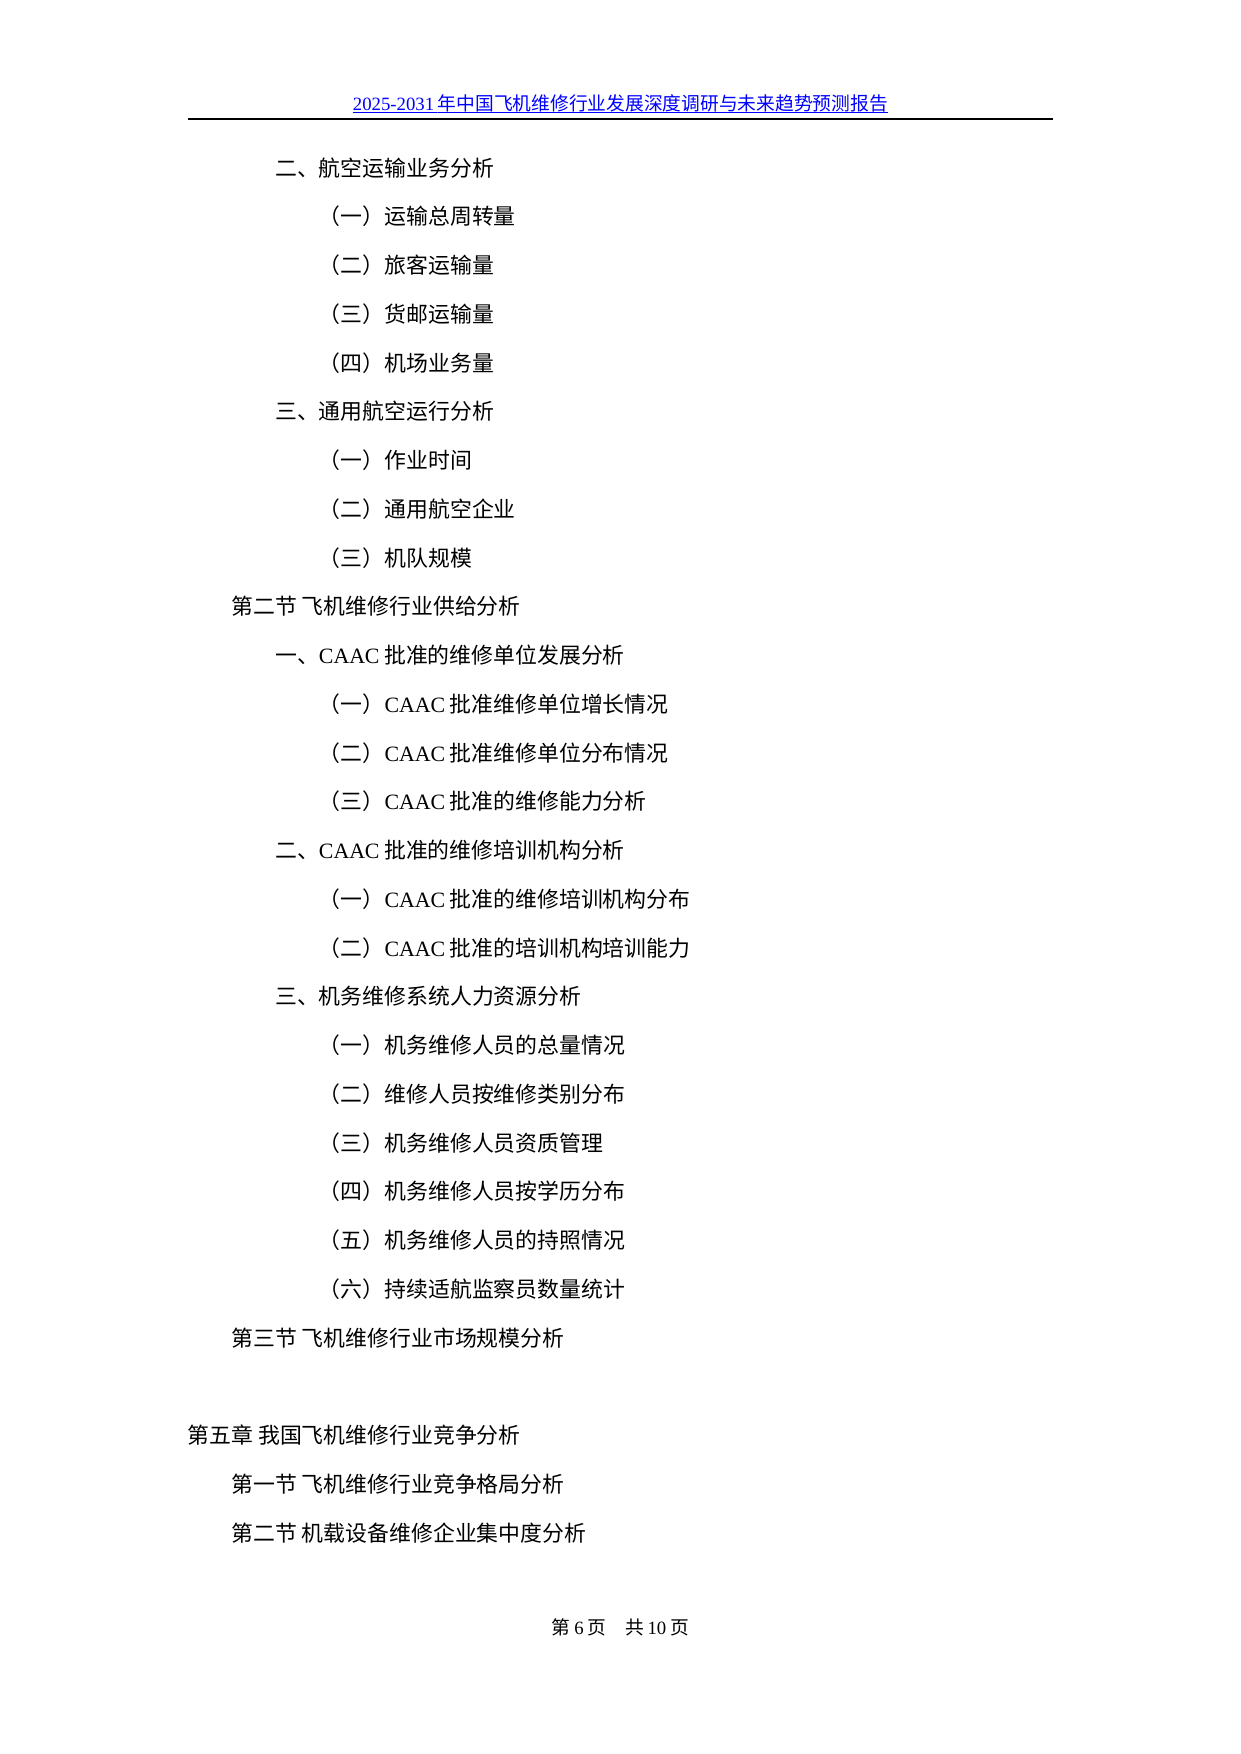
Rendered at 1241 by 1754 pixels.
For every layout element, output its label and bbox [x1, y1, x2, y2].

text [187, 150, 1053, 1548]
